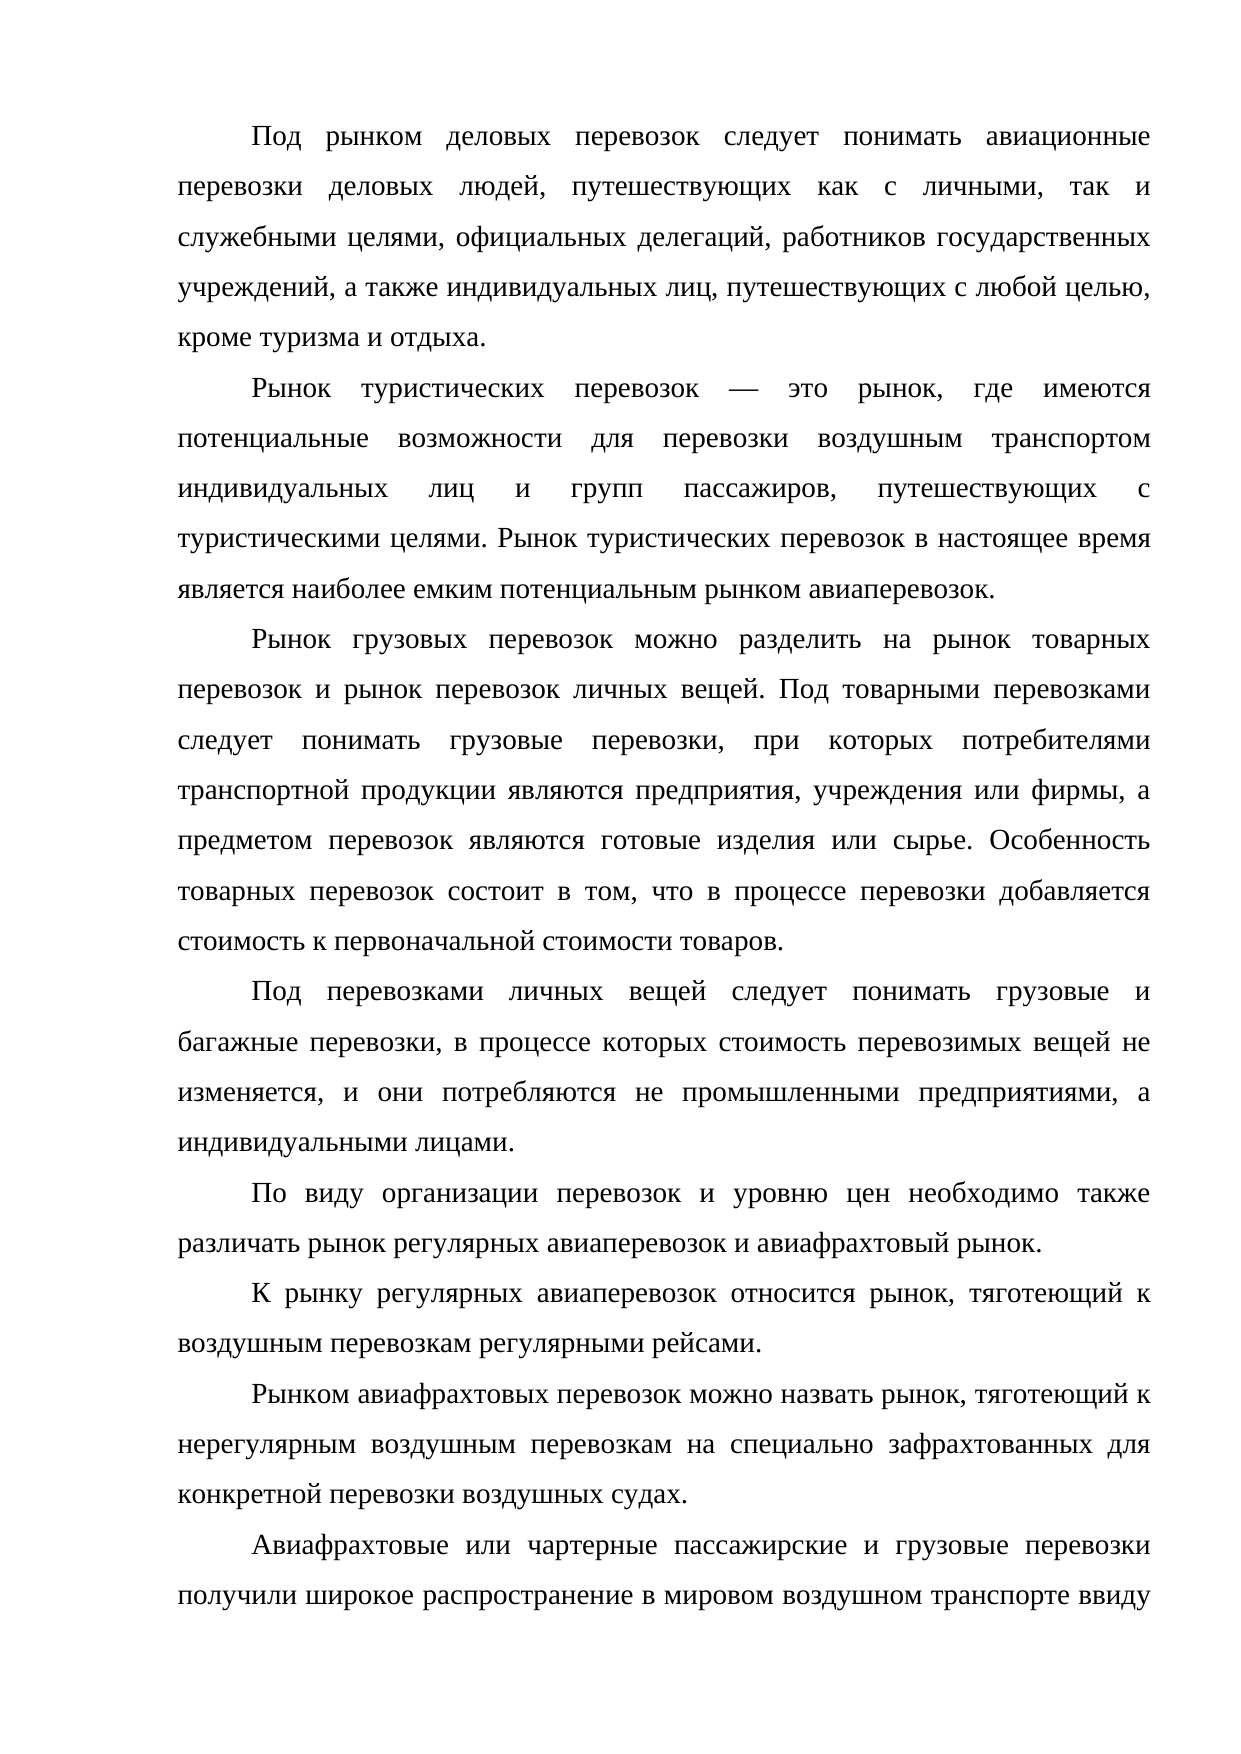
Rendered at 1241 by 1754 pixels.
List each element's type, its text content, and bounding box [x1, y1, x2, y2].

text Под рынком деловых перевозок следует понимать авиационные перевозки деловых людей, путешествующих как с личными, так и служебными целями, официальных делегаций, работников государственных учреждений, а также индивидуальных лиц, путешествующих с любой целью, кроме туризма и отдыха. [177, 118, 1152, 353]
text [177, 1527, 1152, 1611]
text Рынок туристических перевозок — это рынок, где имеются потенциальные возможности для перевозки воздушным транспортом индивидуальных лиц и групп пассажиров, путешествующих с туристическими целями. Рынок туристических перевозок в настоящее время является наиболее емким потенциальным рынком авиаперевозок. [177, 370, 1152, 604]
text К рынку регулярных авиаперевозок относится рынок, тяготеющий к воздушным перевозкам регулярными рейсами. [177, 1275, 1152, 1359]
text Рынок грузовых перевозок можно разделить на рынок товарных перевозок и рынок перевозок личных вещей. Под товарными перевозками следует понимать грузовые перевозки, при которых потребителями транспортной продукции являются предприятия, учреждения или фирмы, а предметом перевозок являются готовые изделия или сырье. Особенность товарных перевозок состоит в том, что в процессе перевозки добавляется стоимость к первоначальной стоимости товаров. [177, 621, 1152, 957]
text Рынком авиафрахтовых перевозок можно назвать рынок, тяготеющий к нерегулярным воздушным перевозкам на специально зафрахтованных для конкретной перевозки воздушных судах. [177, 1376, 1152, 1510]
text Под перевозками личных вещей следует понимать грузовые и багажные перевозки, в процессе которых стоимость перевозимых вещей не изменяется, и они потребляются не промышленными предприятиями, а индивидуальными лицами. [177, 973, 1152, 1158]
text По виду организации перевозок и уровню цен необходимо также различать рынок регулярных авиаперевозок и авиафрахтовый рынок. [177, 1175, 1152, 1258]
